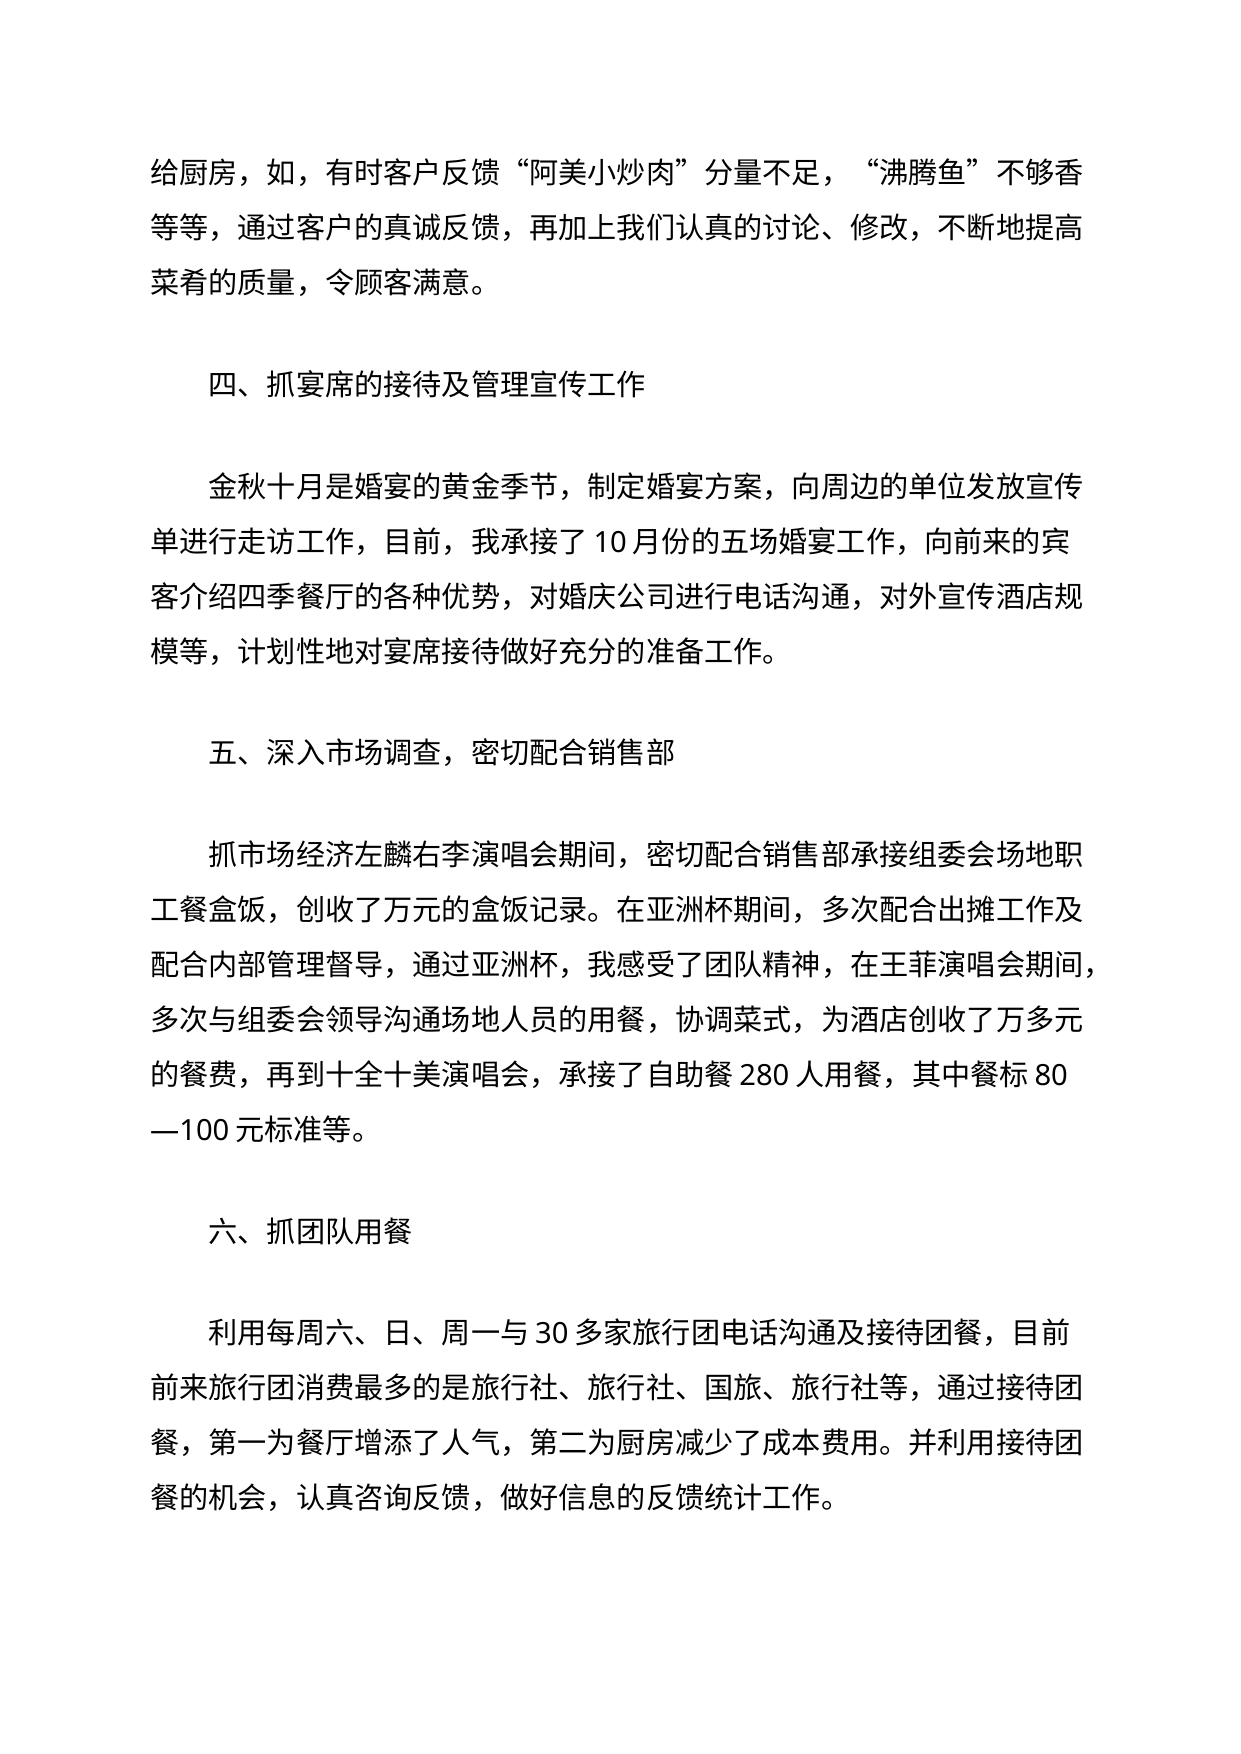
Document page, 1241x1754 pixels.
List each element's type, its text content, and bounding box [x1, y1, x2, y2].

text 五、深入市场调查，密切配合销售部 [150, 730, 1090, 772]
text 金秋十月是婚宴的黄金季节，制定婚宴方案，向周边的单位发放宣传单进行走访工作，目前，我承接了10月份的五场婚宴工作，向前来的宾客介绍四季餐厅的各种优势，对婚庆公司进行电话沟通，对外宣传酒店规模等，计划性地对宴席接待做好充分的准备工作。 [150, 463, 1090, 670]
text 利用每周六、日、周一与30多家旅行团电话沟通及接待团餐，目前前来旅行团消费最多的是旅行社、旅行社、国旅、旅行社等，通过接待团餐，第一为餐厅增添了人气，第二为厨房减少了成本费用。并利用接待团餐的机会，认真咨询反馈，做好信息的反馈统计工作。 [150, 1310, 1090, 1517]
text 抓市场经济左麟右李演唱会期间，密切配合销售部承接组委会场地职工餐盒饭，创收了万元的盒饭记录。在亚洲杯期间，多次配合出摊工作及配合内部管理督导，通过亚洲杯，我感受了团队精神，在王菲演唱会期间，多次与组委会领导沟通场地人员的用餐，协调菜式，为酒店创收了万多元的餐费，再到十全十美演唱会，承接了自助餐280人用餐，其中餐标80—100元标准等。 [150, 832, 1090, 1149]
text 四、抓宴席的接待及管理宣传工作 [150, 362, 1090, 404]
text 六、抓团队用餐 [150, 1208, 1090, 1251]
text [150, 150, 1090, 302]
